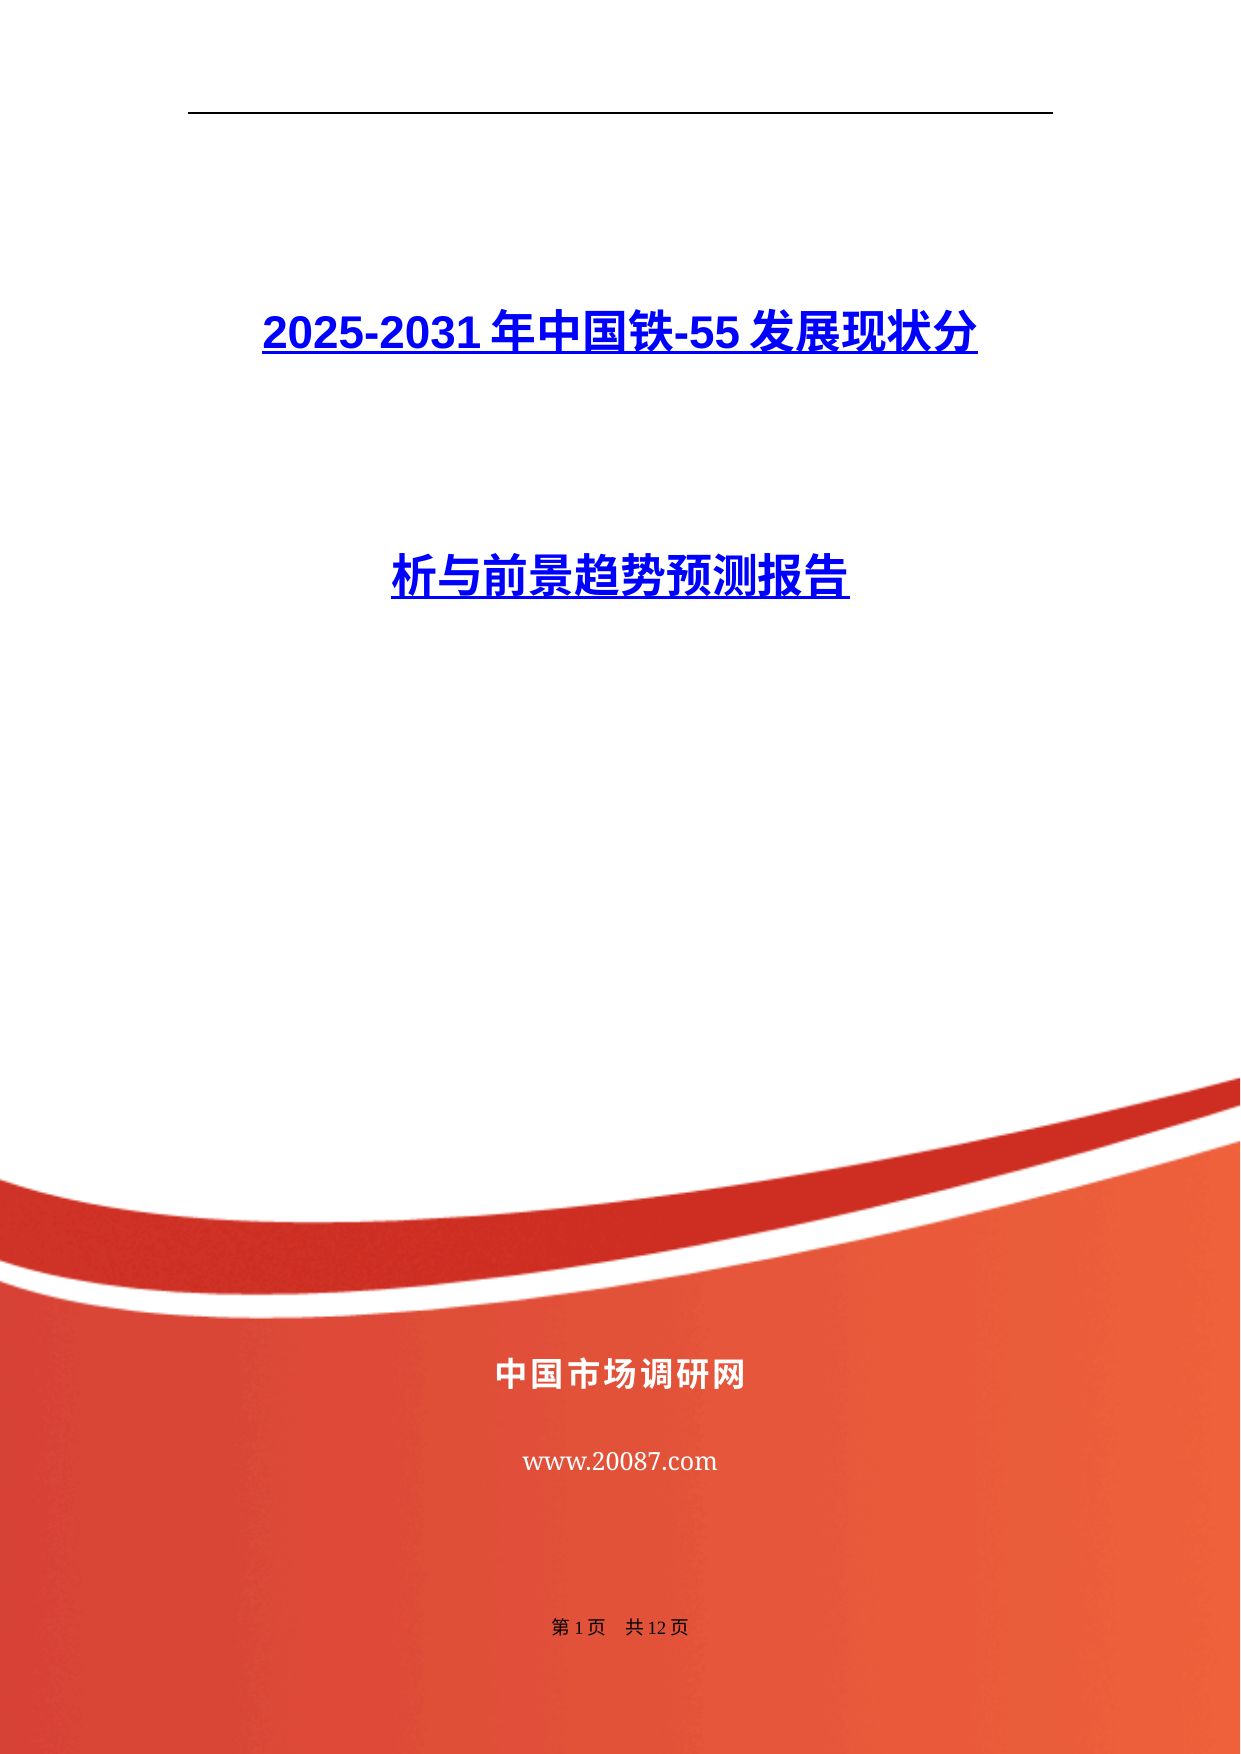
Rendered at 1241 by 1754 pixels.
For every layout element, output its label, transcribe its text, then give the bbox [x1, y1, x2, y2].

table_header 2025-2031年中国铁-55发展现状分析与前景趋势预测报告 [188, 207, 1053, 773]
text www.20087.com [187, 1428, 1053, 1493]
subtitle 中国市场调研网 [187, 1339, 1053, 1404]
picture [0, 1006, 1241, 1754]
